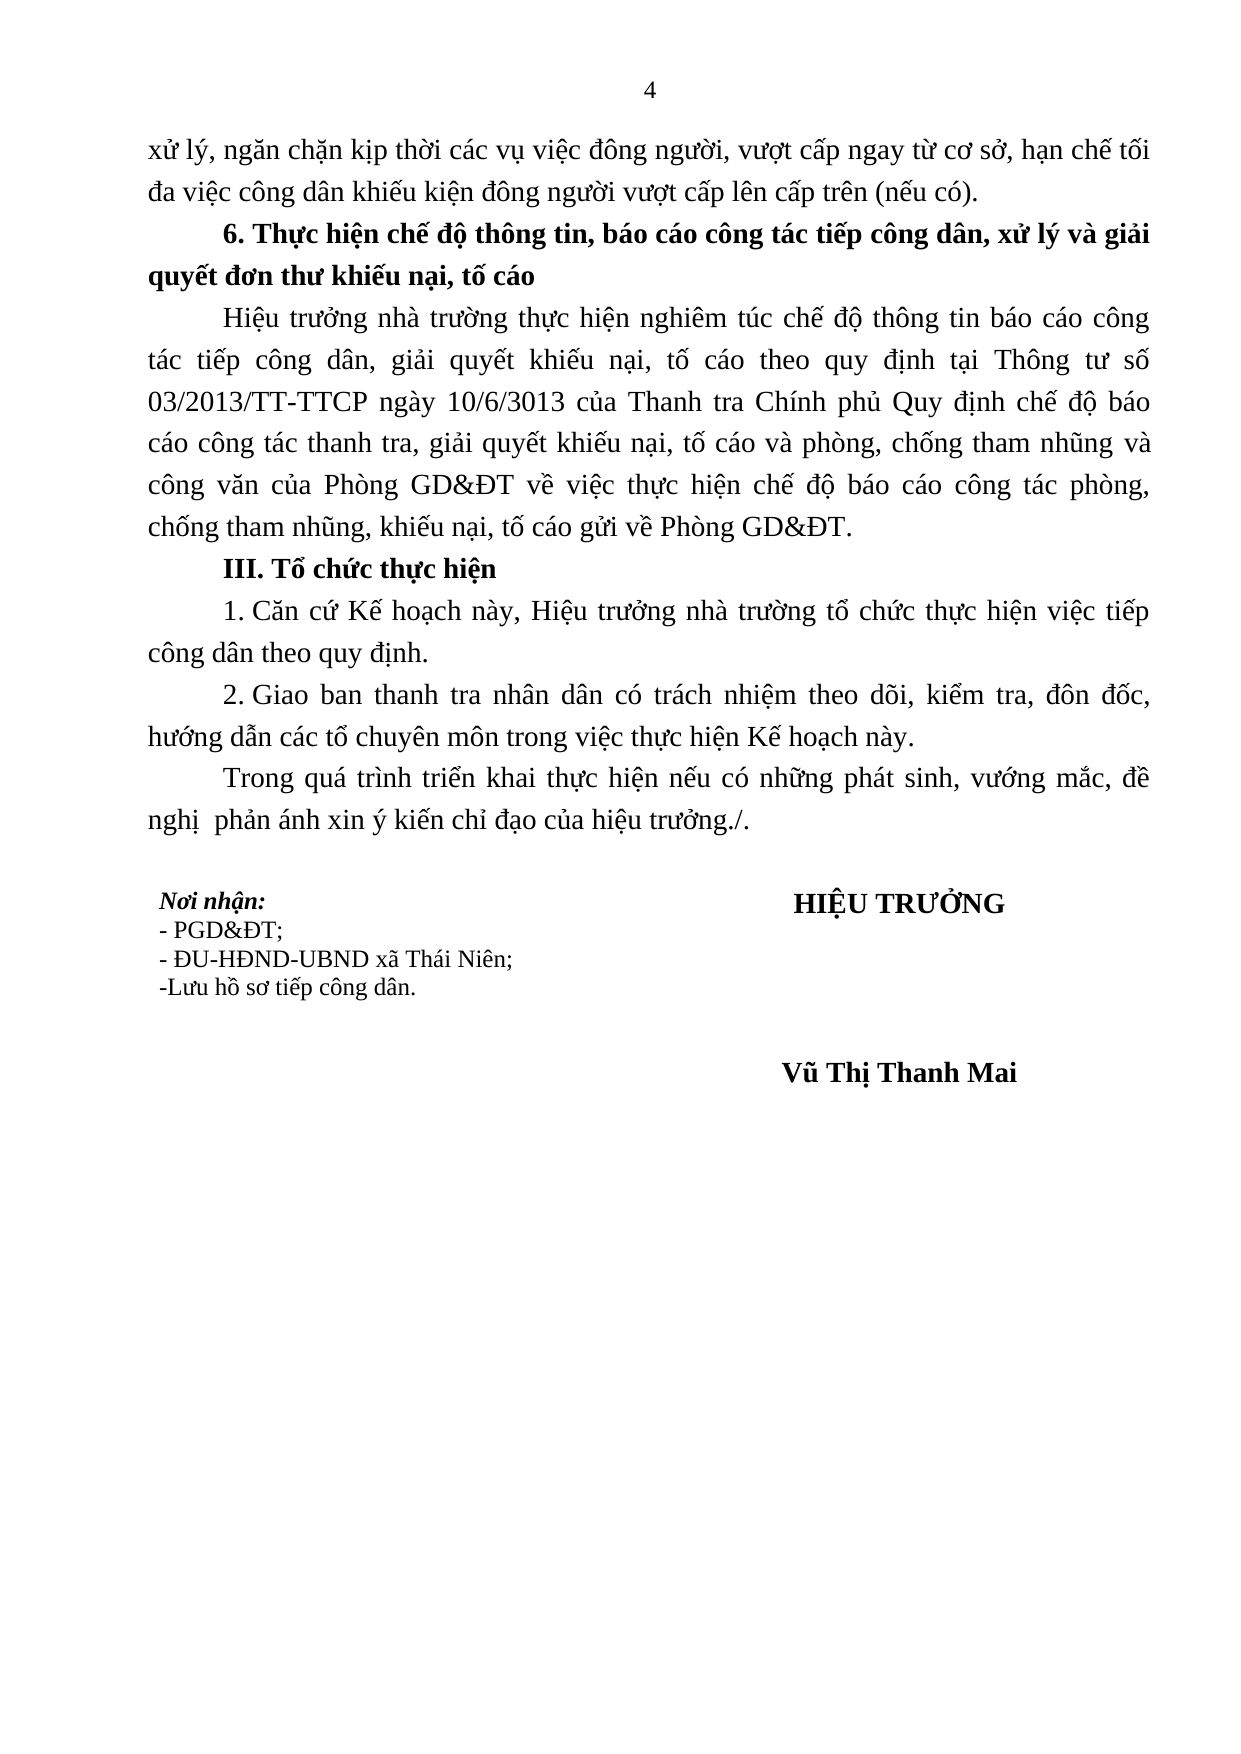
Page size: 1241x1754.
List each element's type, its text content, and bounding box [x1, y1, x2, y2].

text 1. Căn cứ Kế hoạch này, Hiệu trưởng nhà trường tổ chức thực hiện việc tiếp công dân theo quy định. [148, 593, 1152, 668]
table_header HIỆU TRƯỞNG Vũ Thị Thanh Mai [649, 886, 1150, 1096]
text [148, 132, 1152, 208]
text 6. Thực hiện chế độ thông tin, báo cáo công tác tiếp công dân, xử lý và giải quyết đơn thư khiếu nại, tố cáo [148, 216, 1152, 292]
text III. Tổ chức thực hiện [148, 551, 1152, 585]
text Hiệu trưởng nhà trường thực hiện nghiêm túc chế độ thông tin báo cáo công tác tiếp công dân, giải quyết khiếu nại, tố cáo theo quy định tại Thông tư số 03/2013/TT-TTCP ngày 10/6/3013 của Thanh tra Chính phủ Quy định chế độ báo cáo công tác thanh tra, giải quyết khiếu nại, tố cáo và phòng, chống tham nhũng​ và công văn của Phòng GD&ĐT về việc thực hiện chế độ báo cáo công tác phòng, chống tham nhũng, khiếu nại, tố cáo gửi về Phòng GD&ĐT. [148, 300, 1152, 543]
table_header Nơi nhận: - PGD&ĐT; - ĐU-HĐND-UBND xã Thái Niên; -Lưu hồ sơ tiếp công dân. [148, 886, 649, 1096]
text 2. Giao ban thanh tra nhân dân có trách nhiệm theo dõi, kiểm tra, đôn đốc, hướng dẫn các tổ chuyên môn trong việc thực hiện Kế hoạch này. [148, 677, 1152, 752]
text Trong quá trình triển khai thực hiện nếu có những phát sinh, vướng mắc, đề nghị phản ánh xin ý kiến chỉ đạo của hiệu trưởng./. [148, 761, 1152, 836]
